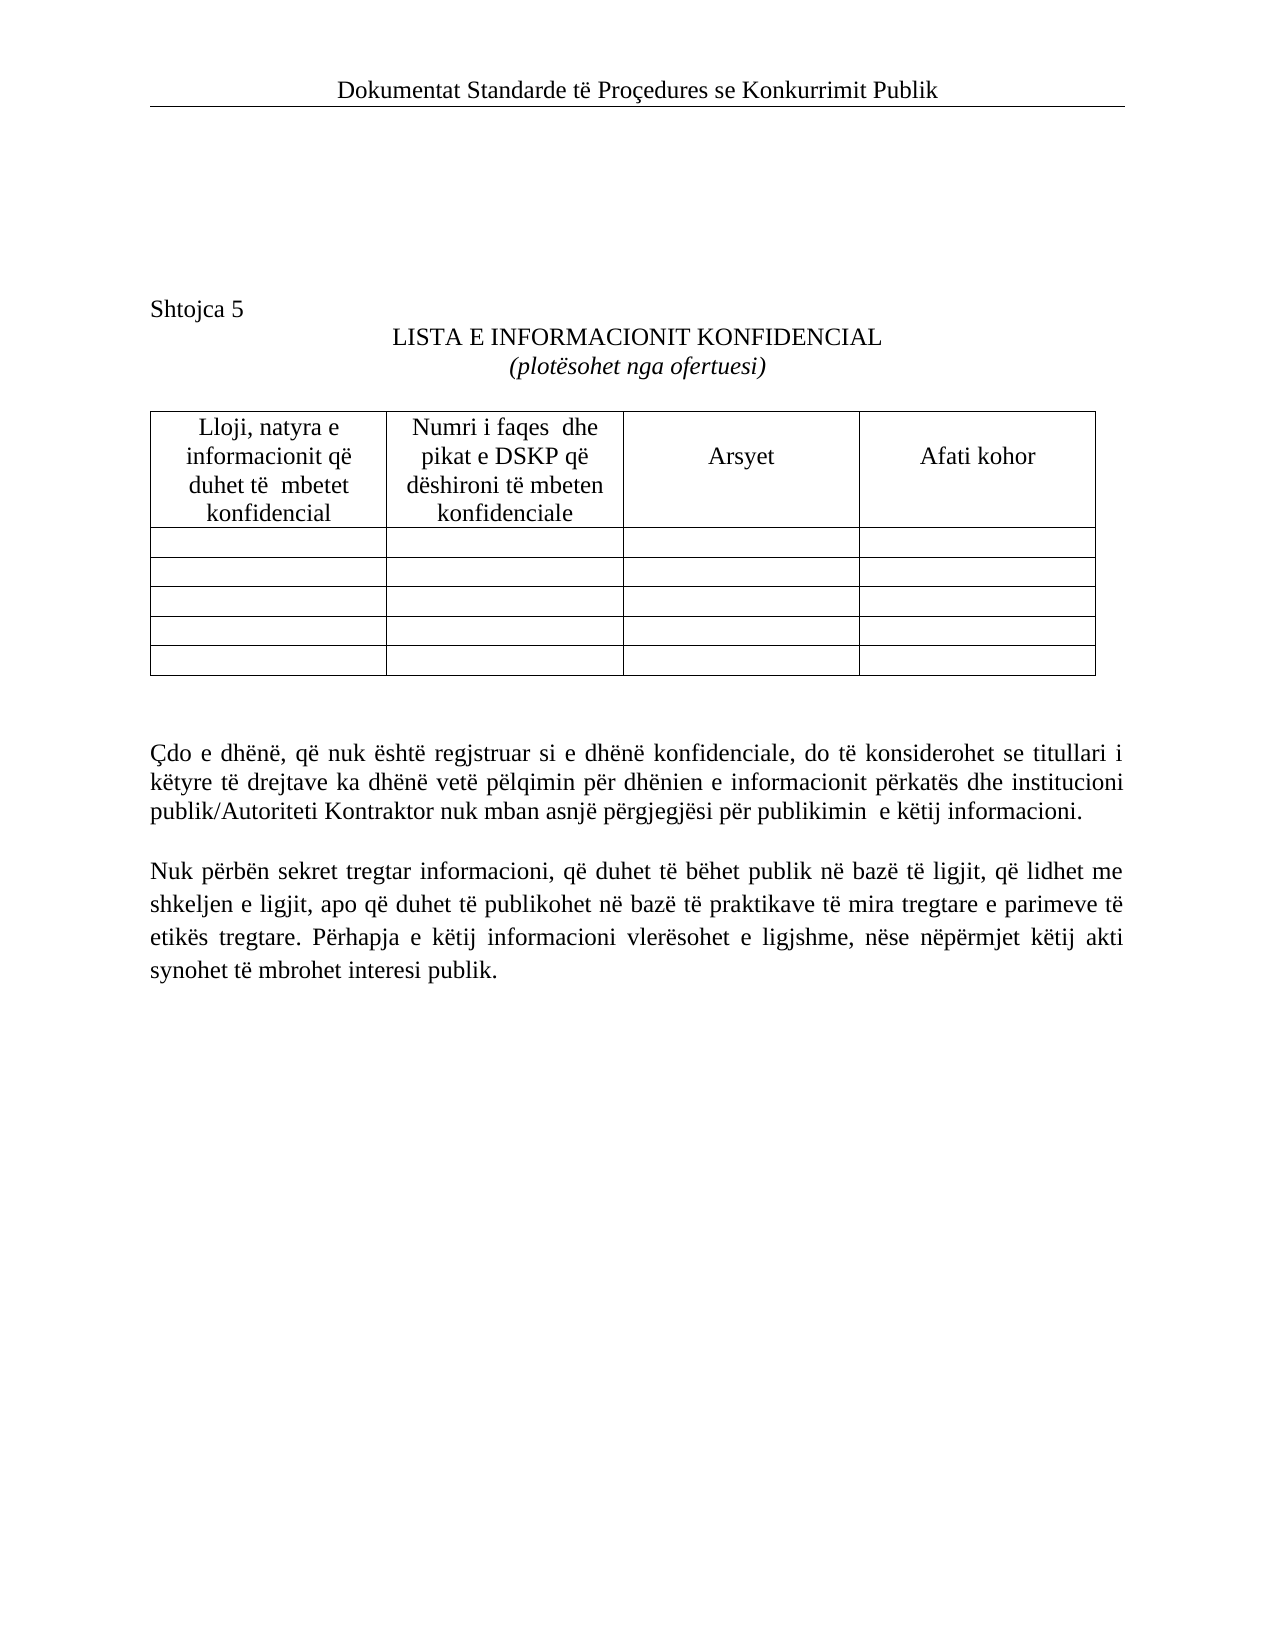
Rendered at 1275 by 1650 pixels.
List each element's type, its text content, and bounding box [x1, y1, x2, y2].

text Çdo e dhënë, që nuk është regjstruar si e dhënë konfidenciale, do të konsiderohet se titullari i këtyre të drejtave ka dhënë vetë pëlqimin për dhënien e informacionit përkatës dhe institucioni publik/Autoriteti Kontraktor nuk mban asnjë përgjegjësi për publikimin e këtij informacioni. [150, 738, 1125, 824]
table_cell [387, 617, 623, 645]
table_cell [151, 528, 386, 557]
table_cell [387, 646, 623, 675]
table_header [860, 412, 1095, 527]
text (plotësohet nga ofertuesi) [150, 351, 1125, 380]
text Nuk përbën sekret tregtar informacioni, që duhet të bëhet publik në bazë të ligjit, që lidhet me shkeljen e ligjit, apo që duhet të publikohet në bazë të praktikave të mira tregtare e parimeve të etikës tregtare. Përhapja e këtij informacioni vlerësohet e ligjshme, nëse nëpërmjet këtij akti synohet të mbrohet interesi publik. [150, 856, 1125, 983]
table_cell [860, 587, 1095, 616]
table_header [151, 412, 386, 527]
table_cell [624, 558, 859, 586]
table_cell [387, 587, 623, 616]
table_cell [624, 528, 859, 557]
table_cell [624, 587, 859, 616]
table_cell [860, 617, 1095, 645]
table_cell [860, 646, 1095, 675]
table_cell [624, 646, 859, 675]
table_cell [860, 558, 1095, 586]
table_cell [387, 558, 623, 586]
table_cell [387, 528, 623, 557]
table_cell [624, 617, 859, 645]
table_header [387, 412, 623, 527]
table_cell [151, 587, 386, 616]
text LISTA E INFORMACIONIT KONFIDENCIAL [150, 322, 1125, 351]
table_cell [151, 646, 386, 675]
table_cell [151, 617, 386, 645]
text Shtojca 5 [150, 294, 1125, 322]
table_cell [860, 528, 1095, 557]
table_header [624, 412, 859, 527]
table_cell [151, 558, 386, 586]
